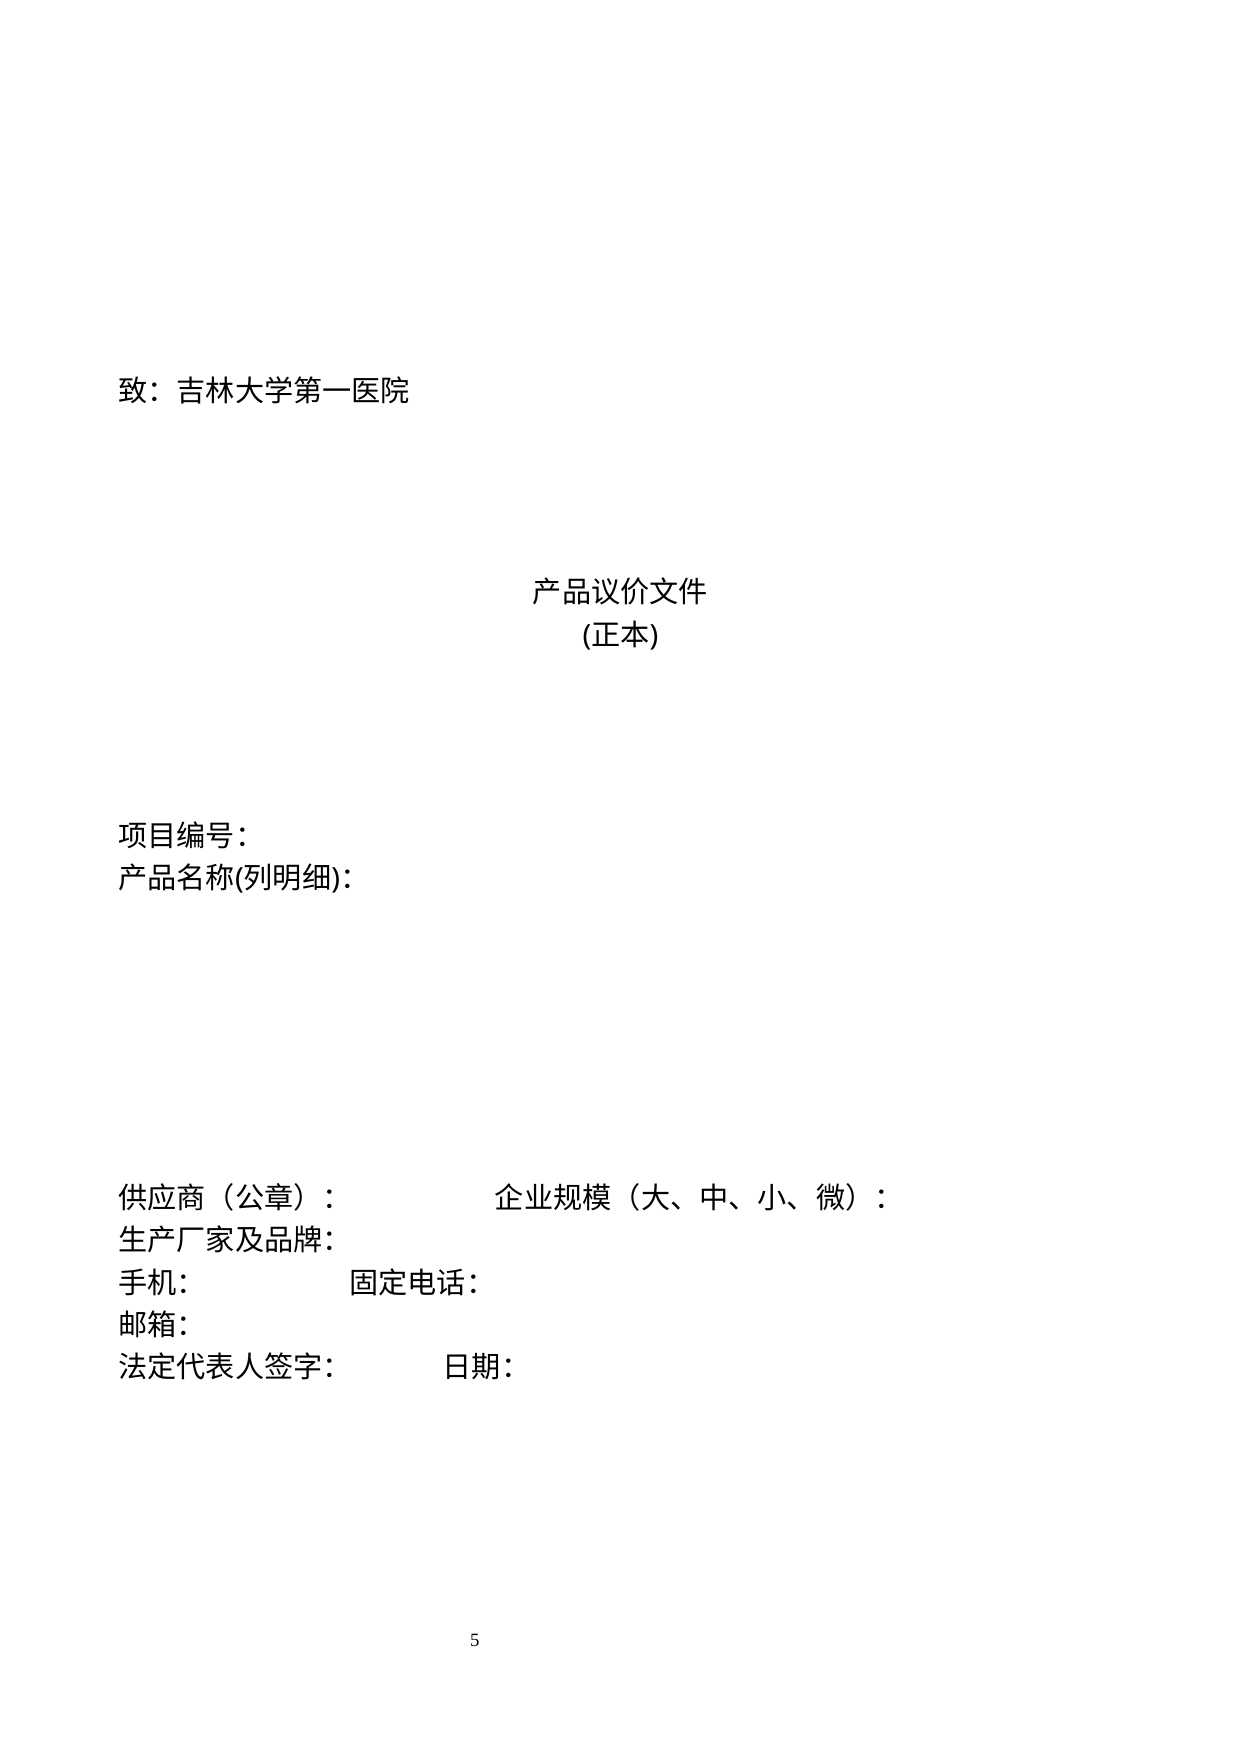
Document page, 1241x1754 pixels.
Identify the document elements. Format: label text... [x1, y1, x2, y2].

text 项目编号： [118, 812, 1122, 854]
text 法定代表人签字： 日期： [118, 1344, 1122, 1386]
text 生产厂家及品牌： [118, 1217, 1122, 1259]
text 致：吉林大学第一医院 [118, 368, 1122, 410]
text (正本) [118, 611, 1122, 653]
text 供应商（公章）： 企业规模（大、中、小、微）： [118, 1175, 1122, 1217]
text 手机： 固定电话： [118, 1259, 1122, 1302]
text 产品议价文件 [118, 569, 1122, 611]
text 邮箱： [118, 1302, 1122, 1344]
text 产品名称(列明细)： [118, 854, 1122, 897]
